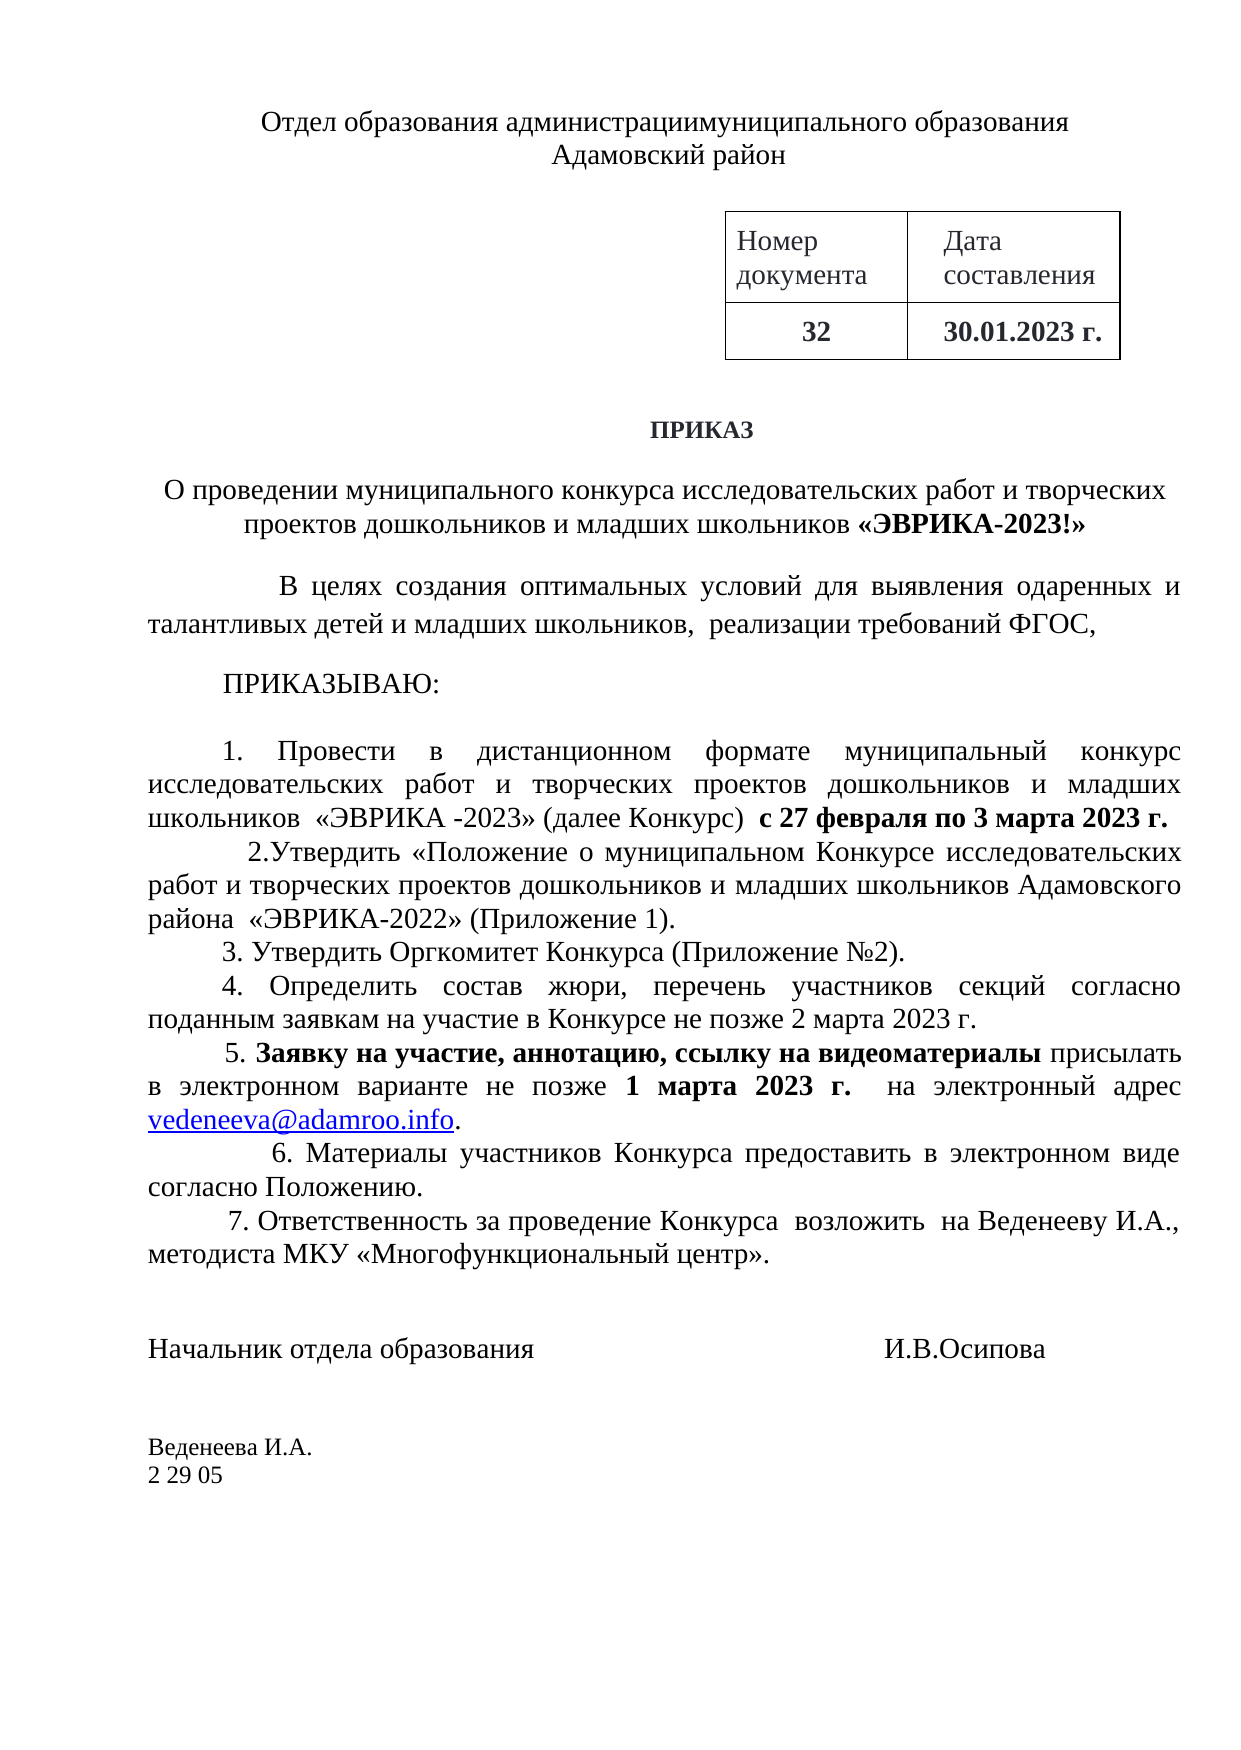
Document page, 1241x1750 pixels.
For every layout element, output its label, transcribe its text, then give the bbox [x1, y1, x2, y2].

text Отдел образования администрациимуниципального образования [148, 104, 1182, 137]
text В целях создания оптимальных условий для выявления одаренных и талантливых детей и младших школьников, реализации требований ФГОС, [148, 568, 1182, 640]
text 7. Ответственность за проведение Конкурса возложить на Веденееву И.А., методиста МКУ «Многофункциональный центр». [148, 1203, 1182, 1270]
text Начальник отдела образования И.В.Осипова [148, 1331, 1182, 1365]
text 6. Материалы участников Конкурса предоставить в электронном виде согласно Положению. [148, 1136, 1182, 1203]
text Адамовский район [148, 137, 1182, 171]
text 2.Утвердить «Положение о муниципальном Конкурсе исследовательских работ и творческих проектов дошкольников и младших школьников Адамовского района «ЭВРИКА-2022» (Приложение 1). [148, 834, 1182, 934]
table_cell 32 [726, 303, 907, 359]
text О проведении муниципального конкурса исследовательских работ и творческих проектов дошкольников и младших школьников «ЭВРИКА-2023!» [148, 472, 1182, 539]
table_header [908, 212, 932, 302]
text 5. Заявку на участие, аннотацию, ссылку на видеоматериалы присылать в электронном варианте не позже 1 марта на электронный адрес vedeneeva@adamroo.info. [148, 1035, 1182, 1136]
table_cell 30.01.2023 г. [932, 303, 1119, 359]
text Веденеева И.А. [148, 1432, 1182, 1461]
text 3. Утвердить Оргкомитет Конкурса (Приложение №2). [148, 934, 1182, 968]
text 4. Определить состав жюри, перечень участников секций согласно поданным заявкам на участие в Конкурсе не позже 2 марта 2023 г. [148, 968, 1182, 1035]
text 2 29 05 [148, 1461, 1182, 1489]
table_header Дата составления [932, 212, 1119, 302]
table_header Номер документа [726, 212, 907, 302]
text ПРИКАЗ [148, 415, 1182, 443]
text 1. Провести в дистанционном формате муниципальный конкурс исследовательских работ и творческих проектов дошкольников и младших школьников «ЭВРИКА -2023» (далее Конкурс) с 27 февраля по 3 марта 2023 г. [148, 733, 1182, 834]
table_cell [908, 303, 932, 359]
text ПРИКАЗЫВАЮ: [148, 666, 1182, 699]
